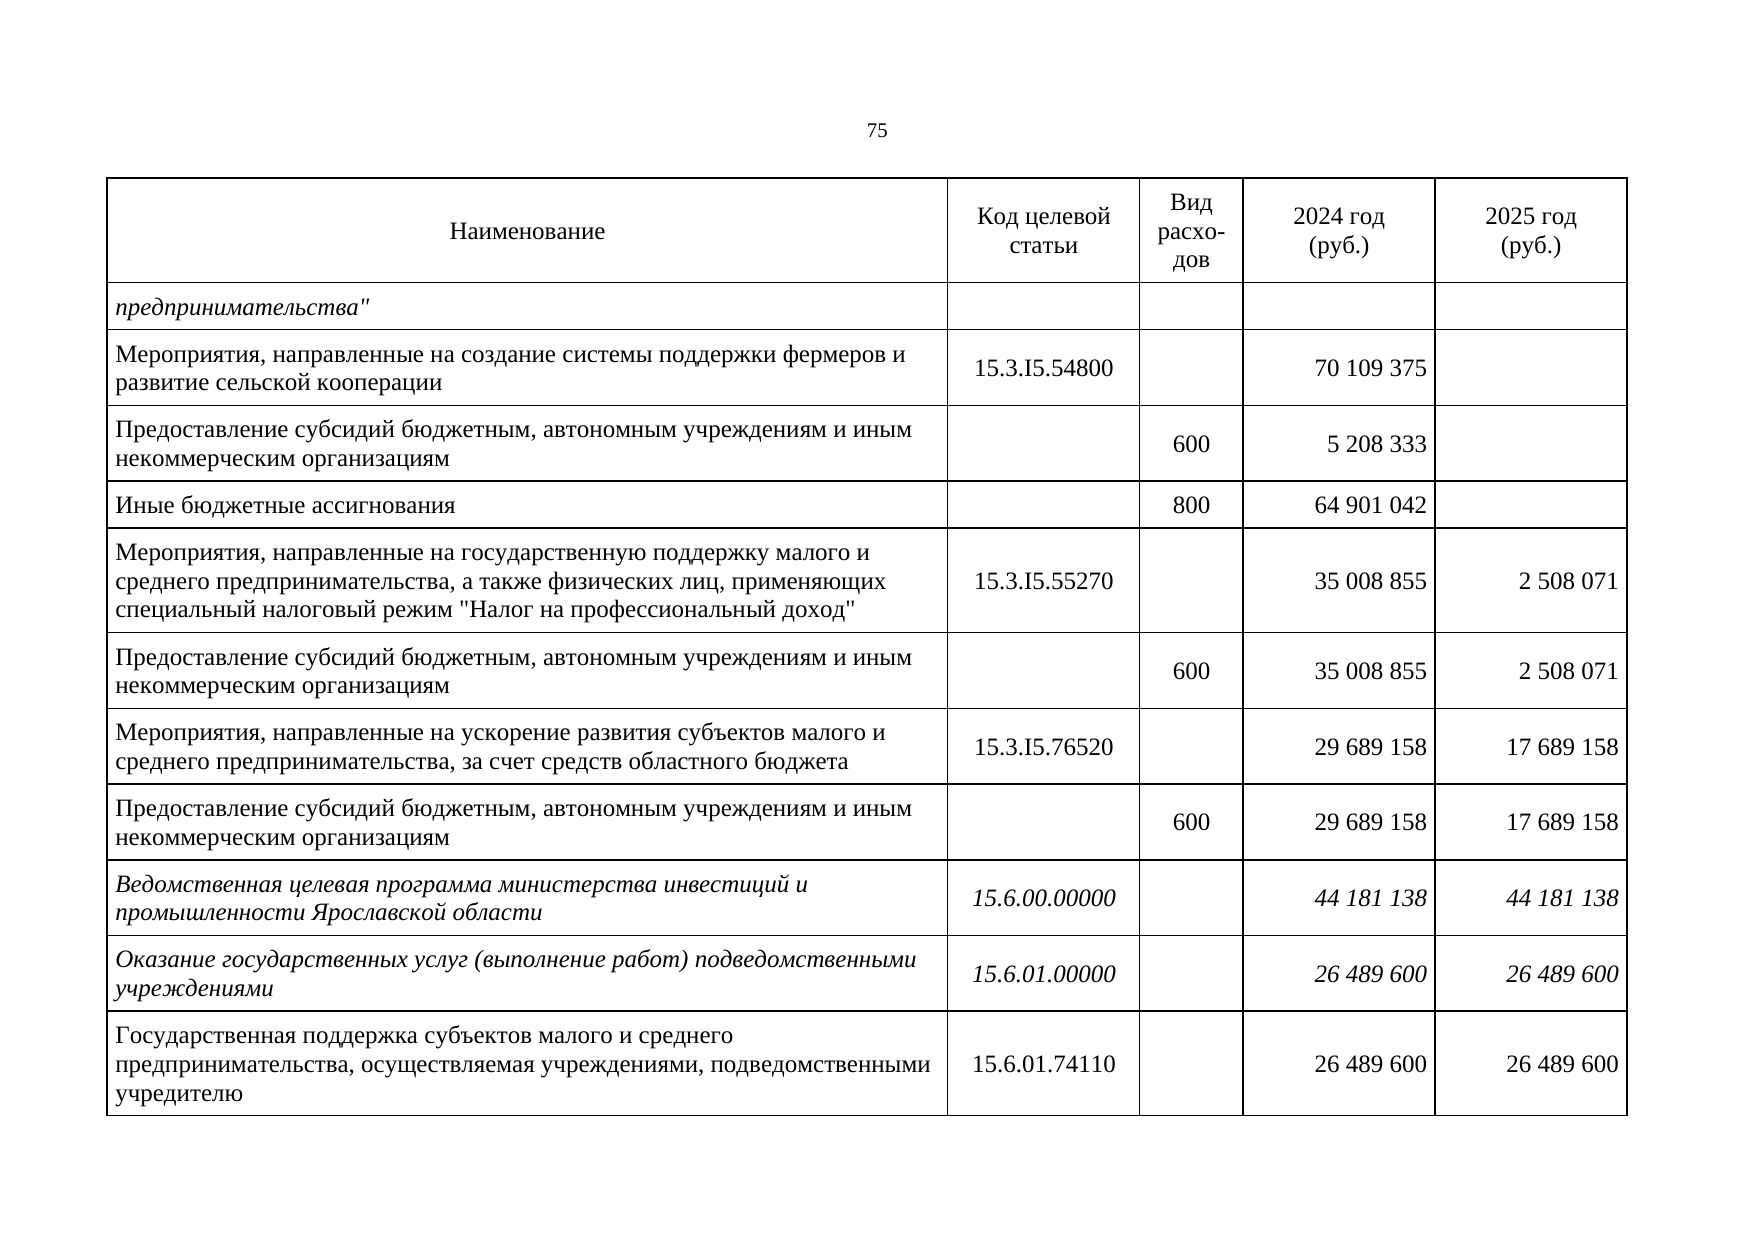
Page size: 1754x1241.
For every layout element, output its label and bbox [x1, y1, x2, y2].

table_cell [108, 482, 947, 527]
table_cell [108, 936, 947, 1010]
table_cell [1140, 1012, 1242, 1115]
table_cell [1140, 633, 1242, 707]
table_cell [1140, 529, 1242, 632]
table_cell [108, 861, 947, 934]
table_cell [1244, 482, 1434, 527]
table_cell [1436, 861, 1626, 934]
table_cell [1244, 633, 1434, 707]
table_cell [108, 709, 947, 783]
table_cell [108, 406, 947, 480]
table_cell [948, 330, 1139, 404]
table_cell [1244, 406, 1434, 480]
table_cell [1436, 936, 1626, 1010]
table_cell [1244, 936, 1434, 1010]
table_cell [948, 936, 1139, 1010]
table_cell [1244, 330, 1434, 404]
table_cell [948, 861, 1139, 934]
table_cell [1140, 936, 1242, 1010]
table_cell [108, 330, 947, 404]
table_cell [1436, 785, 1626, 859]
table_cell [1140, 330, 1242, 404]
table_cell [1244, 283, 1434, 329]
table_header [948, 179, 1139, 282]
table_header [108, 179, 947, 282]
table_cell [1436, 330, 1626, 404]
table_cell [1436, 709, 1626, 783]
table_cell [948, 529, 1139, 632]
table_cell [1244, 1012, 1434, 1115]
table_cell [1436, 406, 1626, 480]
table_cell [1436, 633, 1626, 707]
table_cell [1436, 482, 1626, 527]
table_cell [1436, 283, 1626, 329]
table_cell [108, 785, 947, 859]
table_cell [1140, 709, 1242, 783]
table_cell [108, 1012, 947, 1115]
table_header [1244, 179, 1434, 282]
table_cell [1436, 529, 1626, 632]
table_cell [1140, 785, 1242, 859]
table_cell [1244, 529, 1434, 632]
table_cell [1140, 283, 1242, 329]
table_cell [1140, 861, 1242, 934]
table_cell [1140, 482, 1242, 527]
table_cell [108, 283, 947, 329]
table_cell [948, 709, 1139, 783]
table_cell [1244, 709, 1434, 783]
table_header [1436, 179, 1626, 282]
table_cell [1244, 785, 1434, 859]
table_header [1140, 179, 1242, 282]
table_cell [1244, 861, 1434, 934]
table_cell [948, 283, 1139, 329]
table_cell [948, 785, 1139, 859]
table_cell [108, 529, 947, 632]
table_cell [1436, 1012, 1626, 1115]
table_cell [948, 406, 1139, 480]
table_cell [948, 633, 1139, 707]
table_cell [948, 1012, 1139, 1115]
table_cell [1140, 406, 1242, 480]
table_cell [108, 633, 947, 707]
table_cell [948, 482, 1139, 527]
